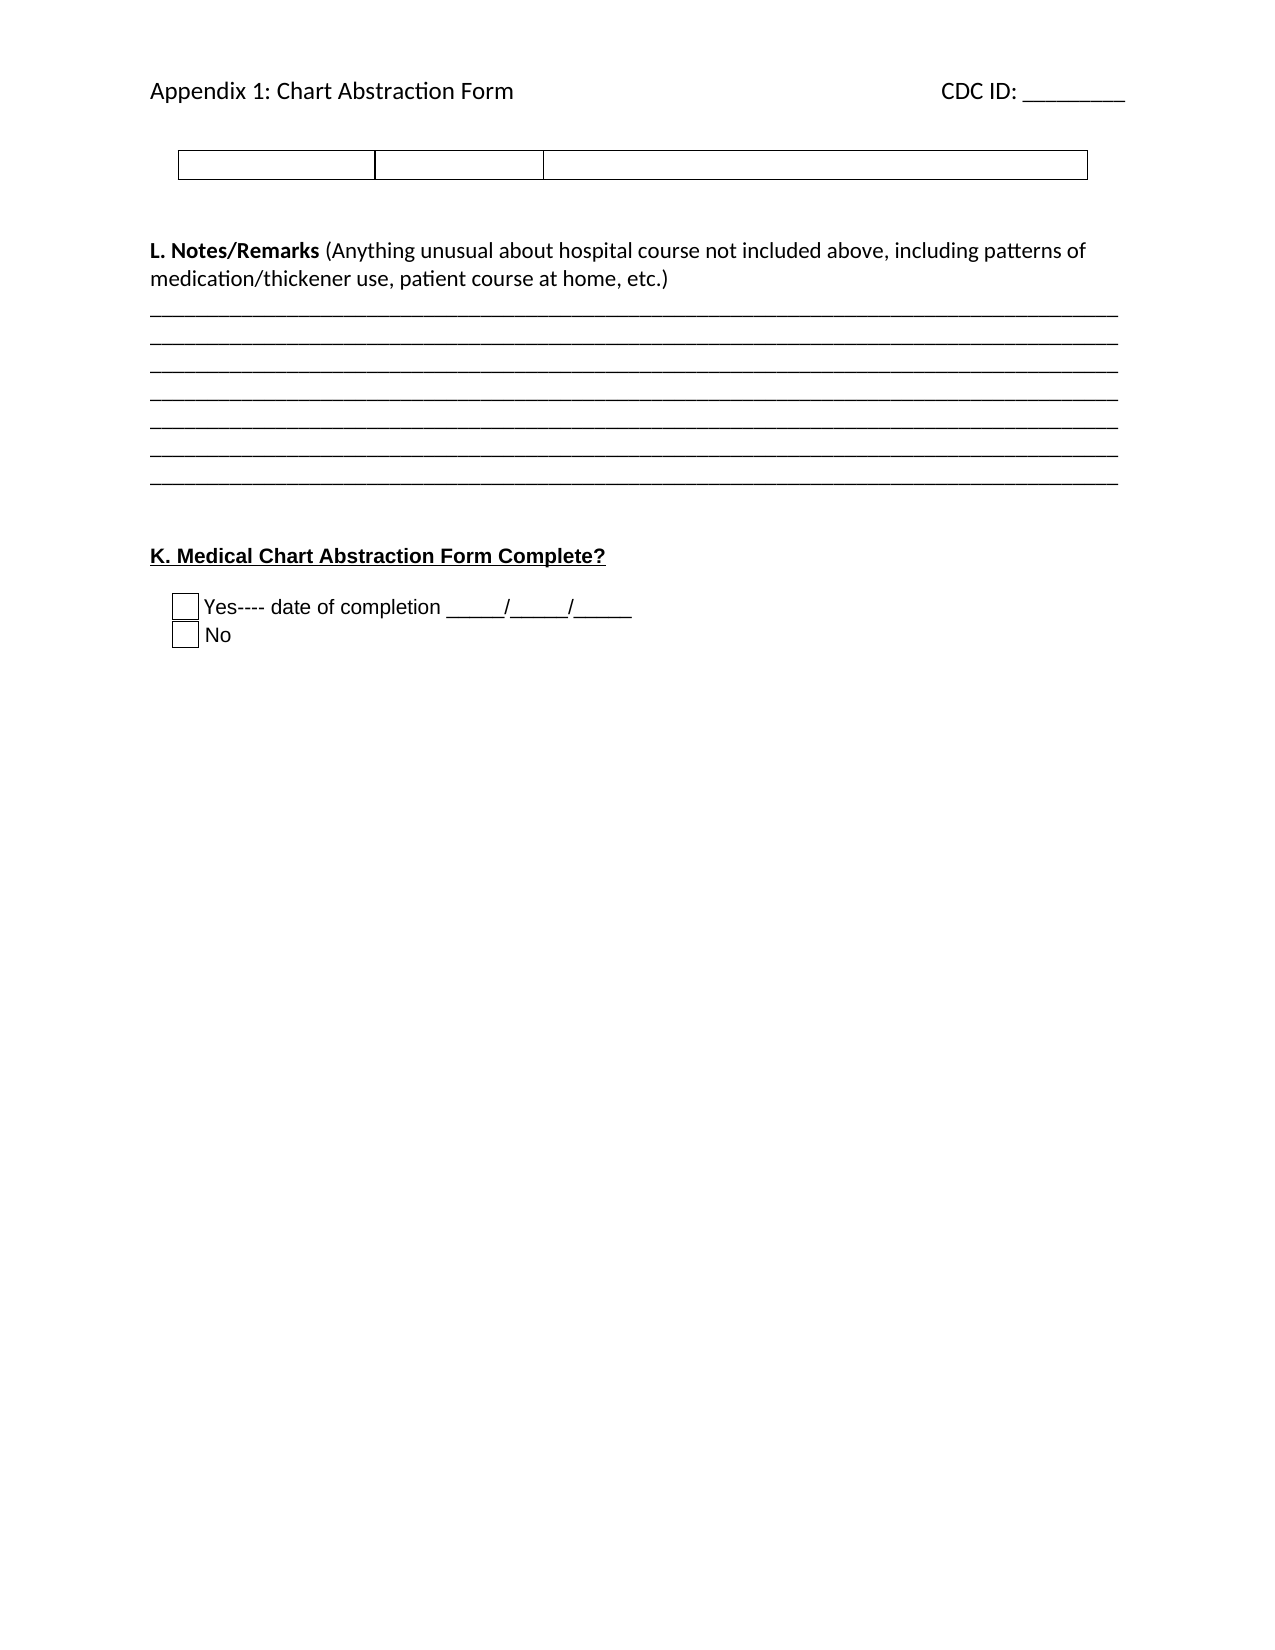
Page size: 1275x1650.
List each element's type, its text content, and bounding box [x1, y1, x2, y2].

table_cell [376, 151, 543, 179]
text K. Medical Chart Abstraction Form Complete? [150, 544, 1125, 568]
text No [150, 620, 1125, 648]
text Yes---- date of completion _____/_____/_____ [150, 592, 1125, 620]
list _____________________________________________________________________________________ [150, 404, 1125, 432]
list ____________________________________________________________________________________________________________________________________________________________________________________________________________________________________________________________________________________________________________________________________________________ [150, 292, 1125, 404]
list _____________________________________________________________________________________ [150, 460, 1125, 488]
text L. Notes/Remarks (Anything unusual about hospital course not included above, including patterns of medication/thickener use, patient course at home, etc.) [150, 236, 1125, 292]
list _____________________________________________________________________________________ [150, 432, 1125, 460]
table_cell [179, 151, 374, 179]
table_cell [544, 151, 1087, 179]
